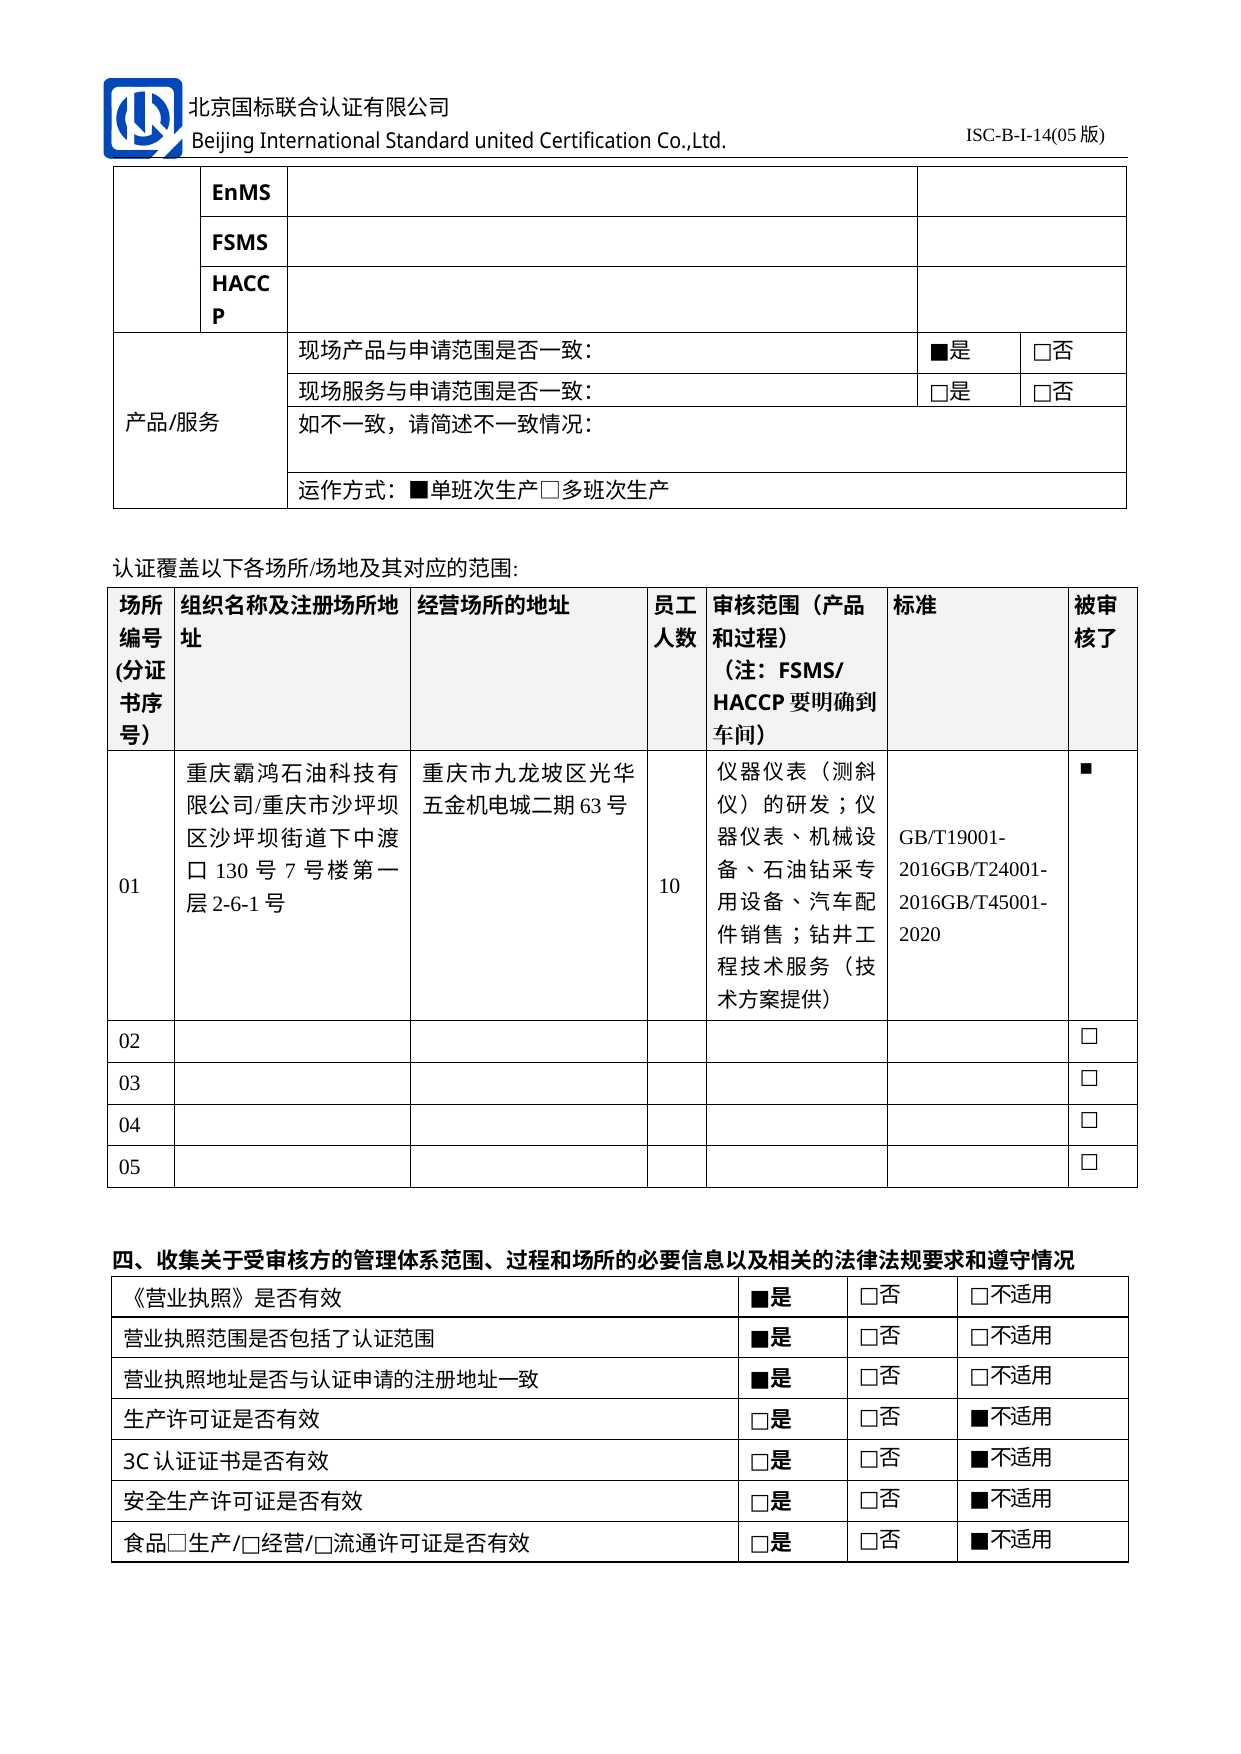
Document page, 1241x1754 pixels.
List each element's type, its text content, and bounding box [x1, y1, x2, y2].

table_cell [707, 1146, 887, 1187]
table_header 员工人数 [648, 588, 706, 750]
table_header 审核范围（产品和过程） （注：FSMS/HACCP要明确到车间） [707, 588, 887, 750]
table_cell [288, 267, 917, 332]
table_cell 现场产品与申请范围是否一致： [288, 333, 917, 372]
table_header 《营业执照》是否有效 [112, 1277, 738, 1316]
table_cell [175, 1021, 410, 1062]
table_cell [648, 1105, 706, 1145]
table_cell □否 [1021, 374, 1126, 406]
table_cell [648, 1146, 706, 1187]
table_cell 食品□生产/□经营/□流通许可证是否有效 [112, 1522, 738, 1561]
table_cell ■是 [739, 1358, 847, 1398]
table_cell [175, 1105, 410, 1145]
table_cell □否 [848, 1399, 957, 1439]
table_cell □是 [739, 1481, 847, 1521]
table_cell 营业执照地址是否与认证申请的注册地址一致 [112, 1358, 738, 1398]
table_cell 现场服务与申请范围是否一致： [288, 374, 917, 406]
table_cell [707, 1063, 887, 1103]
table_cell □是 [918, 374, 1020, 406]
picture [103, 78, 183, 159]
table_cell 重庆市九龙坡区光华五金机电城二期63号 [411, 751, 647, 1020]
table_cell □是 [739, 1522, 847, 1561]
table_cell □否 [848, 1522, 957, 1561]
table_cell □否 [848, 1440, 957, 1480]
table_cell [918, 217, 1126, 266]
table_cell [918, 167, 1126, 216]
table_cell 营业执照范围是否包括了认证范围 [112, 1318, 738, 1357]
table_cell 重庆霸鸿石油科技有限公司/重庆市沙坪坝区沙坪坝街道下中渡口130号7号楼第一层2-6-1号 [175, 751, 410, 1020]
table_cell [288, 167, 917, 216]
table_cell [411, 1021, 647, 1062]
table_cell [288, 217, 917, 266]
table_cell [888, 1021, 1068, 1062]
table_cell 生产许可证是否有效 [112, 1399, 738, 1439]
table_cell HACCP [201, 267, 287, 332]
table_cell [888, 1146, 1068, 1187]
table_cell □是 [739, 1399, 847, 1439]
table_cell □否 [848, 1481, 957, 1521]
table_header 被审核了 [1069, 588, 1137, 750]
table_cell 如不一致，请简述不一致情况： [288, 407, 1126, 472]
table_cell [411, 1105, 647, 1145]
table_header □不适用 [958, 1277, 1128, 1316]
table_cell [1069, 751, 1137, 1020]
table_header ■是 [739, 1277, 847, 1316]
table_cell [918, 267, 1126, 332]
table_cell ■不适用 [958, 1399, 1128, 1439]
table_cell [648, 1021, 706, 1062]
table_cell [888, 1105, 1068, 1145]
table_cell [411, 1063, 647, 1103]
table_cell □否 [1021, 333, 1126, 372]
table_cell 产品/服务 [114, 333, 287, 508]
table_cell ■是 [918, 333, 1020, 372]
table_cell 3C认证证书是否有效 [112, 1440, 738, 1480]
text 四、收集关于受审核方的管理体系范围、过程和场所的必要信息以及相关的法律法规要求和遵守情况 [112, 1243, 1128, 1276]
table_cell □是 [739, 1440, 847, 1480]
table_cell GB/T19001-2016GB/T24001-2016GB/T45001-2020 [888, 751, 1068, 1020]
table_cell □不适用 [958, 1318, 1128, 1357]
table_header 经营场所的地址 [411, 588, 647, 750]
table_cell FSMS [201, 217, 287, 266]
table_cell 安全生产许可证是否有效 [112, 1481, 738, 1521]
table_cell 05 [108, 1146, 174, 1187]
table_cell [175, 1063, 410, 1103]
table_cell ■不适用 [958, 1481, 1128, 1521]
table_cell 01 [108, 751, 174, 1020]
table_header 场所编号 (分证书序号） [108, 588, 174, 750]
table_cell 运作方式：■单班次生产□多班次生产 [288, 473, 1126, 508]
table_cell ■是 [739, 1318, 847, 1357]
table_cell 02 [108, 1021, 174, 1062]
table_cell 04 [108, 1105, 174, 1145]
table_cell ■不适用 [958, 1522, 1128, 1561]
table_cell 10 [648, 751, 706, 1020]
table_cell □不适用 [958, 1358, 1128, 1398]
table_header □否 [848, 1277, 957, 1316]
text 认证覆盖以下各场所/场地及其对应的范围: [112, 550, 1128, 583]
table_cell [888, 1063, 1068, 1103]
table_cell EnMS [201, 167, 287, 216]
table_header 标准 [888, 588, 1068, 750]
table_cell [707, 1105, 887, 1145]
table_cell [411, 1146, 647, 1187]
table_cell [648, 1063, 706, 1103]
table_cell □否 [848, 1318, 957, 1357]
table_cell 03 [108, 1063, 174, 1103]
table_cell 仪器仪表（测斜仪）的研发；仪器仪表、机械设备、石油钻采专用设备、汽车配件销售；钻井工程技术服务（技术方案提供） [707, 751, 887, 1020]
table_cell □否 [848, 1358, 957, 1398]
table_cell [707, 1021, 887, 1062]
table_header 组织名称及注册场所地址 [175, 588, 410, 750]
table_cell ■不适用 [958, 1440, 1128, 1480]
table_cell [175, 1146, 410, 1187]
